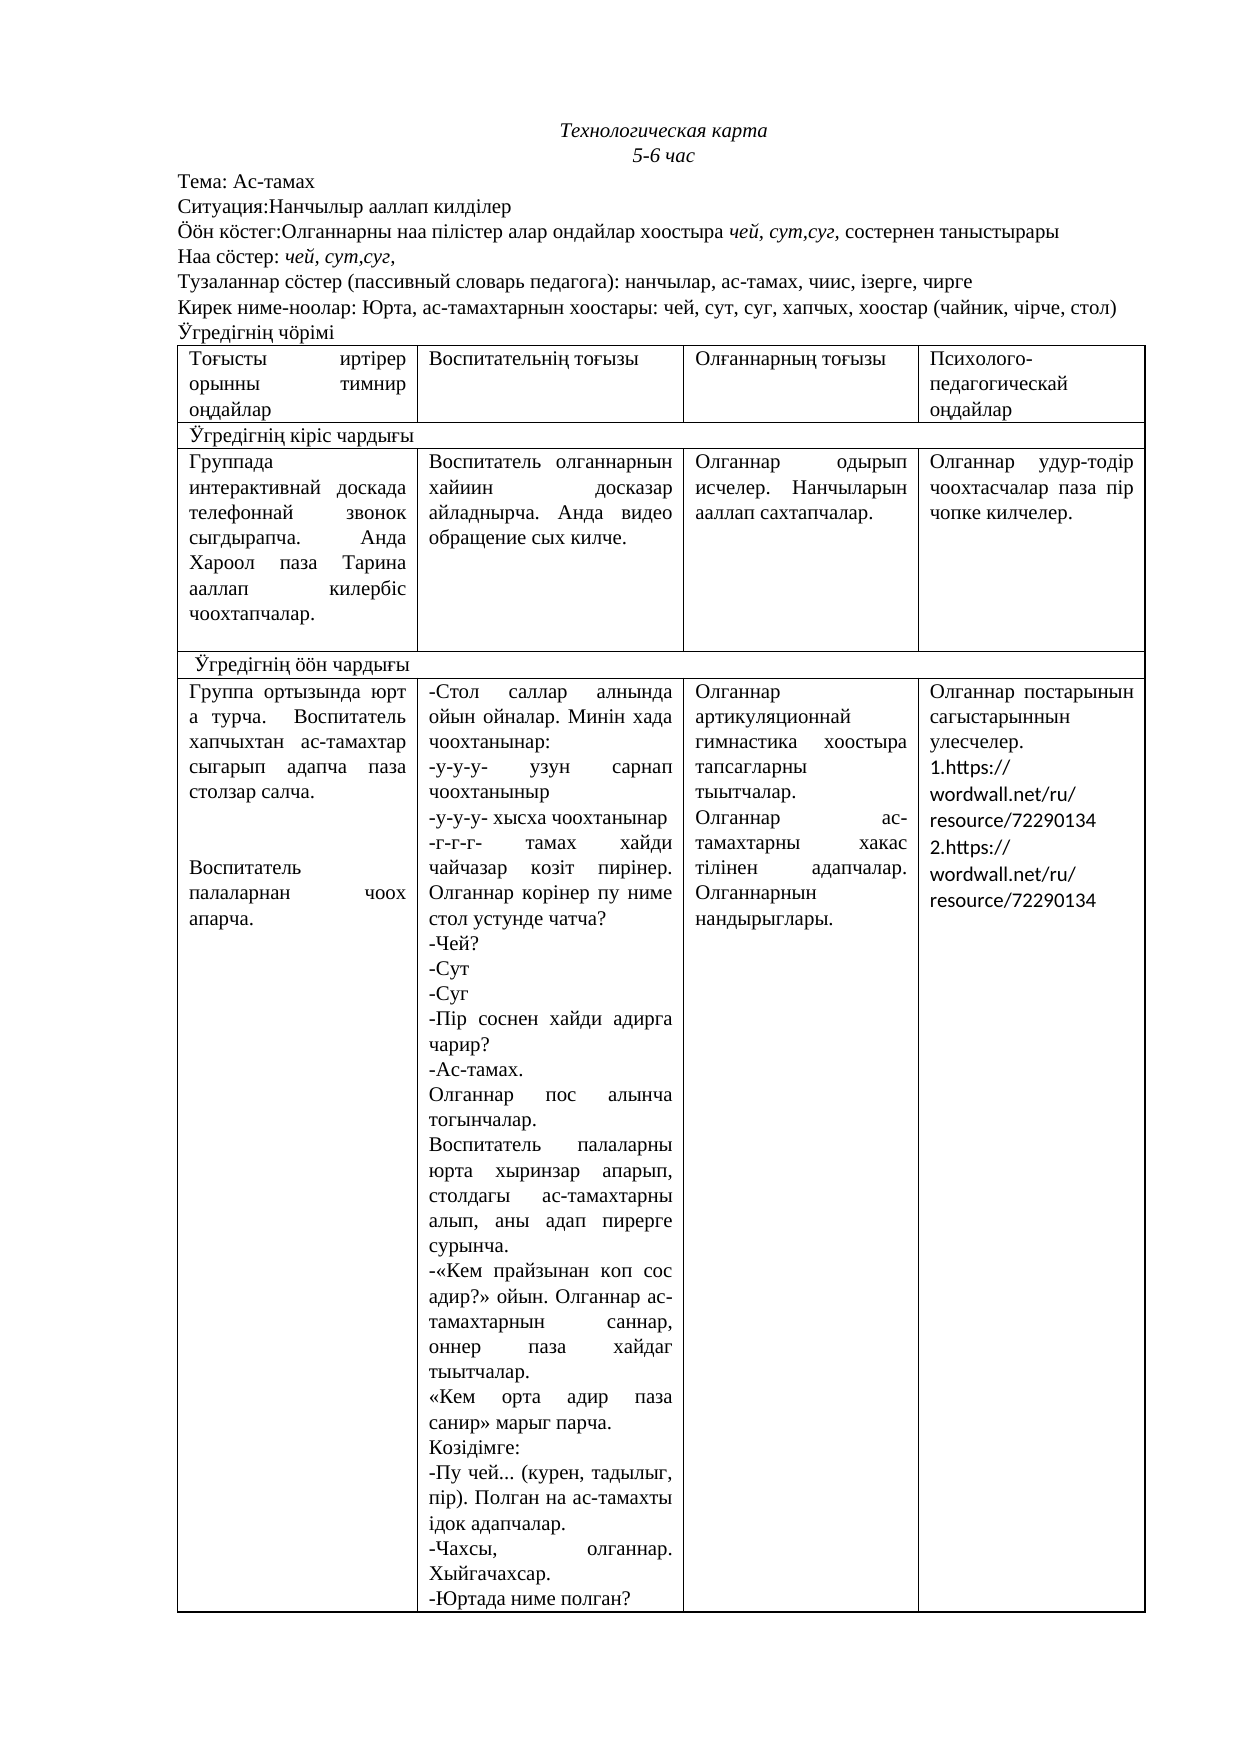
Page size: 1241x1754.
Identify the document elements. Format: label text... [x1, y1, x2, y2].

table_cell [418, 679, 683, 1611]
table_header Тоғысты иртiрер орынны тимнир оңдайлар [178, 346, 417, 422]
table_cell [178, 679, 417, 1611]
table_cell Олганнар одырып исчелер. Нанчыларын ааллап сахтапчалар. [684, 449, 918, 651]
table_cell Воспитатель олганнарнын хайиин досказар айладнырча. Анда видео обращение сых килче. [418, 449, 683, 651]
text Ситуация:Нанчылыр ааллап килдiлер [177, 194, 1152, 218]
table_header Олғаннарның тоғызы [684, 346, 918, 422]
text Кирек ниме-ноолар: Юрта, ас-тамахтарнын хоостары: чей, сут, суг, хапчых, хоостар (чайник, чiрче, стол) [177, 294, 1152, 319]
text Наа сӧстер: чей, сут,суг, [177, 244, 1152, 268]
text Öӧн кӧстег:Олганнарны наа пiлiстер алар ондайлар хоостыра чей, сут,суг, состернен таныстырары [177, 219, 1152, 243]
table_cell Олганнар удур-тодiр чоохтасчалар паза пiр чопке килчелер. [919, 449, 1144, 651]
text 5-6 час [177, 143, 1152, 167]
table_header Воспитательнiң тоғызы [418, 346, 683, 422]
table_cell Группада интерактивнай доскада телефоннай звонок сыгдырапча. Анда Хароол паза Тарина ааллап килербiс чоохтапчалар. [178, 449, 417, 651]
text Технологическая карта [177, 118, 1152, 142]
table_cell Ӱгредiгнiң кiрiс чардығы [178, 423, 1144, 448]
text Тема: Ас-тамах [177, 168, 1152, 193]
table_header Психолого-педагогическай оңдайлар [919, 346, 1144, 422]
table_cell Ӱгредiгнiң ӧӧн чардығы [178, 652, 1144, 677]
text Тузаланнар сӧстер (пассивный словарь педагога): нанчылар, ас-тамах, чиис, iзерге, чирге [177, 269, 1152, 293]
text Ӱгредiгнiң чӧрiмi [177, 320, 1152, 344]
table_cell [919, 679, 1144, 1611]
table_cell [684, 679, 918, 1611]
